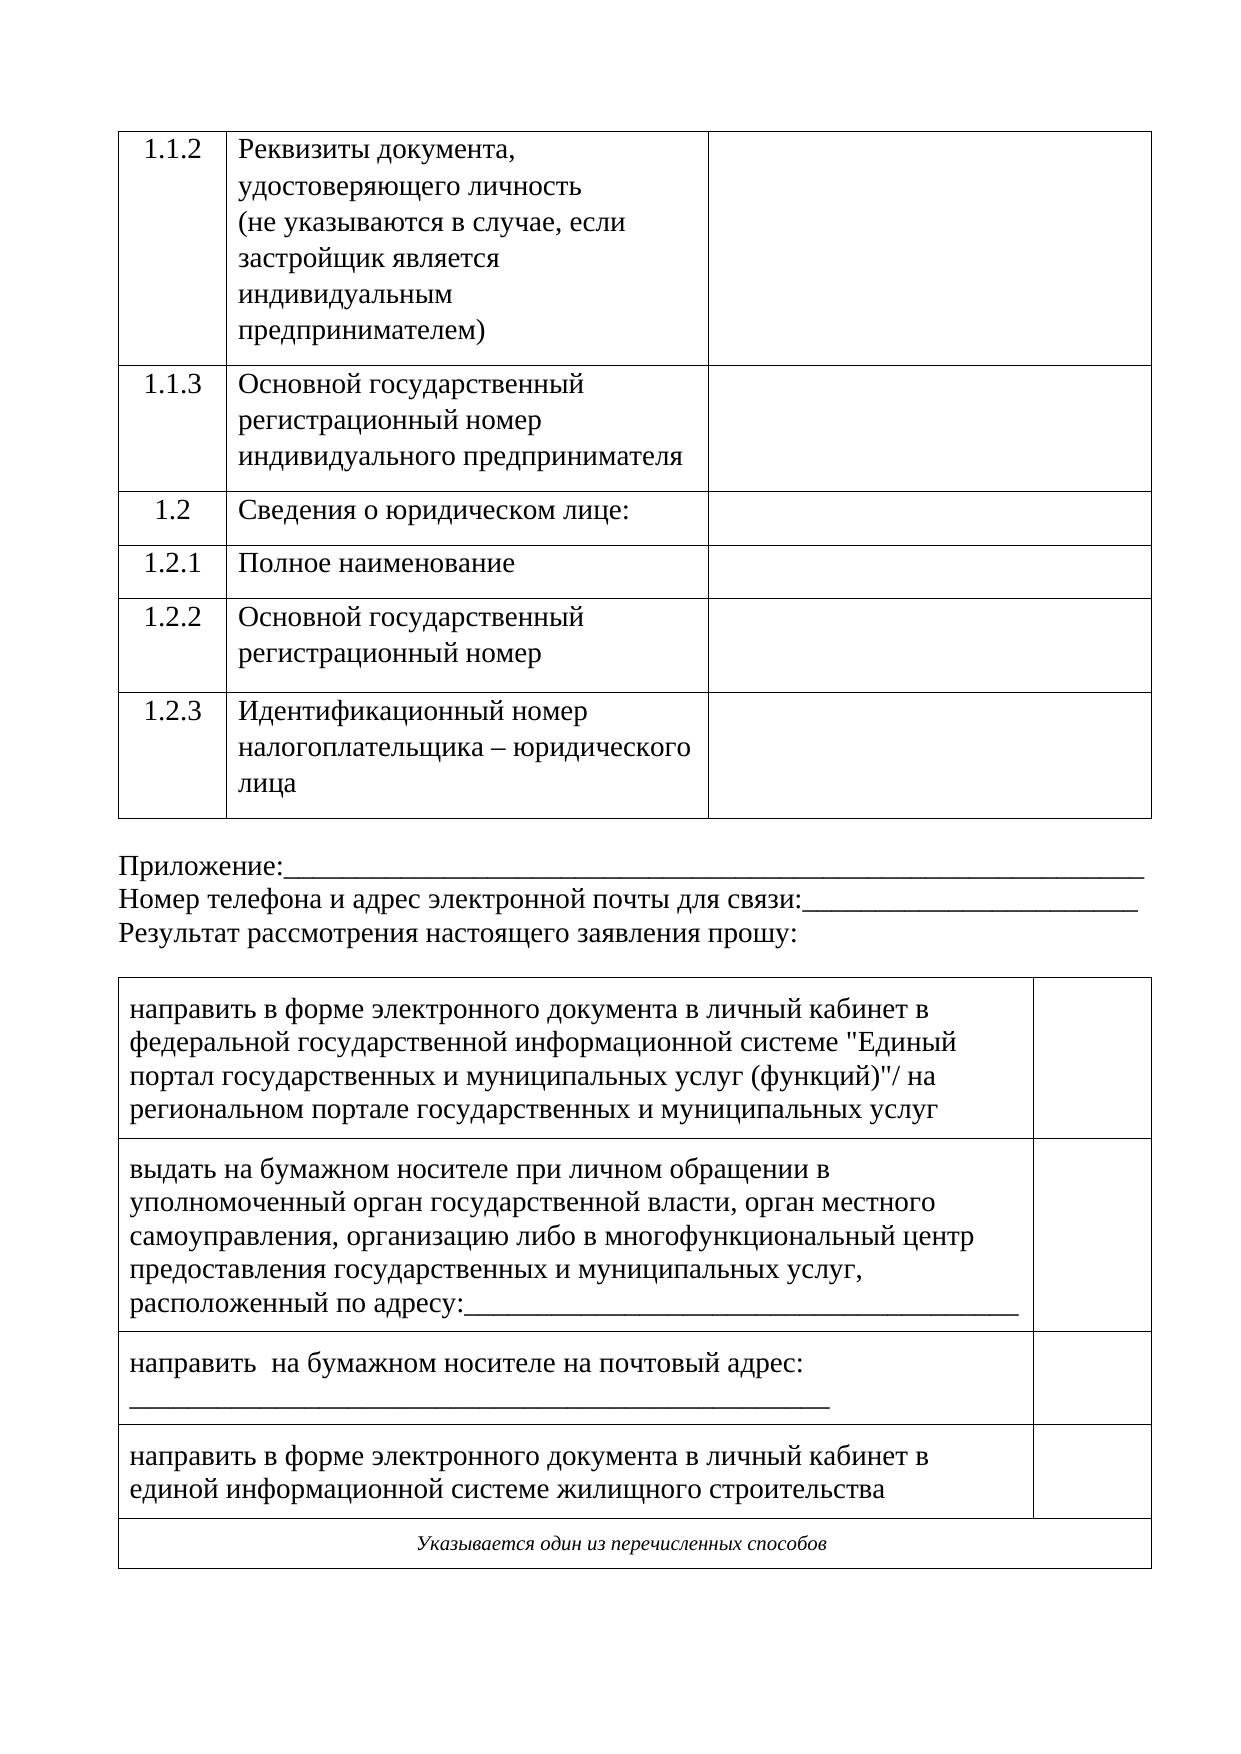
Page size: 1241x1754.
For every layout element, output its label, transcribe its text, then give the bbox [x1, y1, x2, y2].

table_cell [709, 492, 1151, 544]
table_cell [709, 366, 1151, 491]
table_cell 1.2.3 [119, 693, 226, 818]
table_cell [709, 599, 1151, 692]
table_cell направить в форме электронного документа в личный кабинет в единой информационной системе жилищного строительства [119, 1425, 1033, 1517]
table_cell 1.2 [119, 492, 226, 544]
table_header [1034, 978, 1151, 1137]
table_cell 1.2.1 [119, 546, 226, 598]
table_cell Реквизиты документа, удостоверяющего личность (не указываются в случае, если застройщик является индивидуальным предпринимателем) [227, 132, 708, 365]
table_cell выдать на бумажном носителе при личном обращении в уполномоченный орган государственной власти, орган местного самоуправления, организацию либо в многофункциональный центр предоставления государственных и муниципальных услуг, расположенный по адресу:______________________________________ [119, 1139, 1033, 1331]
text Результат рассмотрения настоящего заявления прошу: [118, 915, 1152, 948]
table_cell Указывается один из перечисленных способов [119, 1519, 1151, 1567]
text Приложение:___________________________________________________________ [118, 848, 1152, 881]
table_cell Основной государственный регистрационный номер [227, 599, 708, 692]
table_cell Полное наименование [227, 546, 708, 598]
table_cell направить на бумажном носителе на почтовый адрес: ________________________________________________ [119, 1332, 1033, 1424]
table_cell [1034, 1139, 1151, 1331]
table_cell [1034, 1332, 1151, 1424]
table_cell [709, 132, 1151, 365]
table_cell Идентификационный номер налогоплательщика – юридического лица [227, 693, 708, 818]
table_cell Сведения о юридическом лице: [227, 492, 708, 544]
table_cell [709, 546, 1151, 598]
table_cell 1.1.3 [119, 366, 226, 491]
table_cell [709, 693, 1151, 818]
table_cell Основной государственный регистрационный номер индивидуального предпринимателя [227, 366, 708, 491]
table_header направить в форме электронного документа в личный кабинет в федеральной государственной информационной системе "Единый портал государственных и муниципальных услуг (функций)"/ на региональном портале государственных и муниципальных услуг [119, 978, 1033, 1137]
table_cell 1.1.2 [119, 132, 226, 365]
table_cell [1034, 1425, 1151, 1517]
table_cell 1.2.2 [119, 599, 226, 692]
text Номер телефона и адрес электронной почты для связи:_______________________ [118, 881, 1152, 915]
